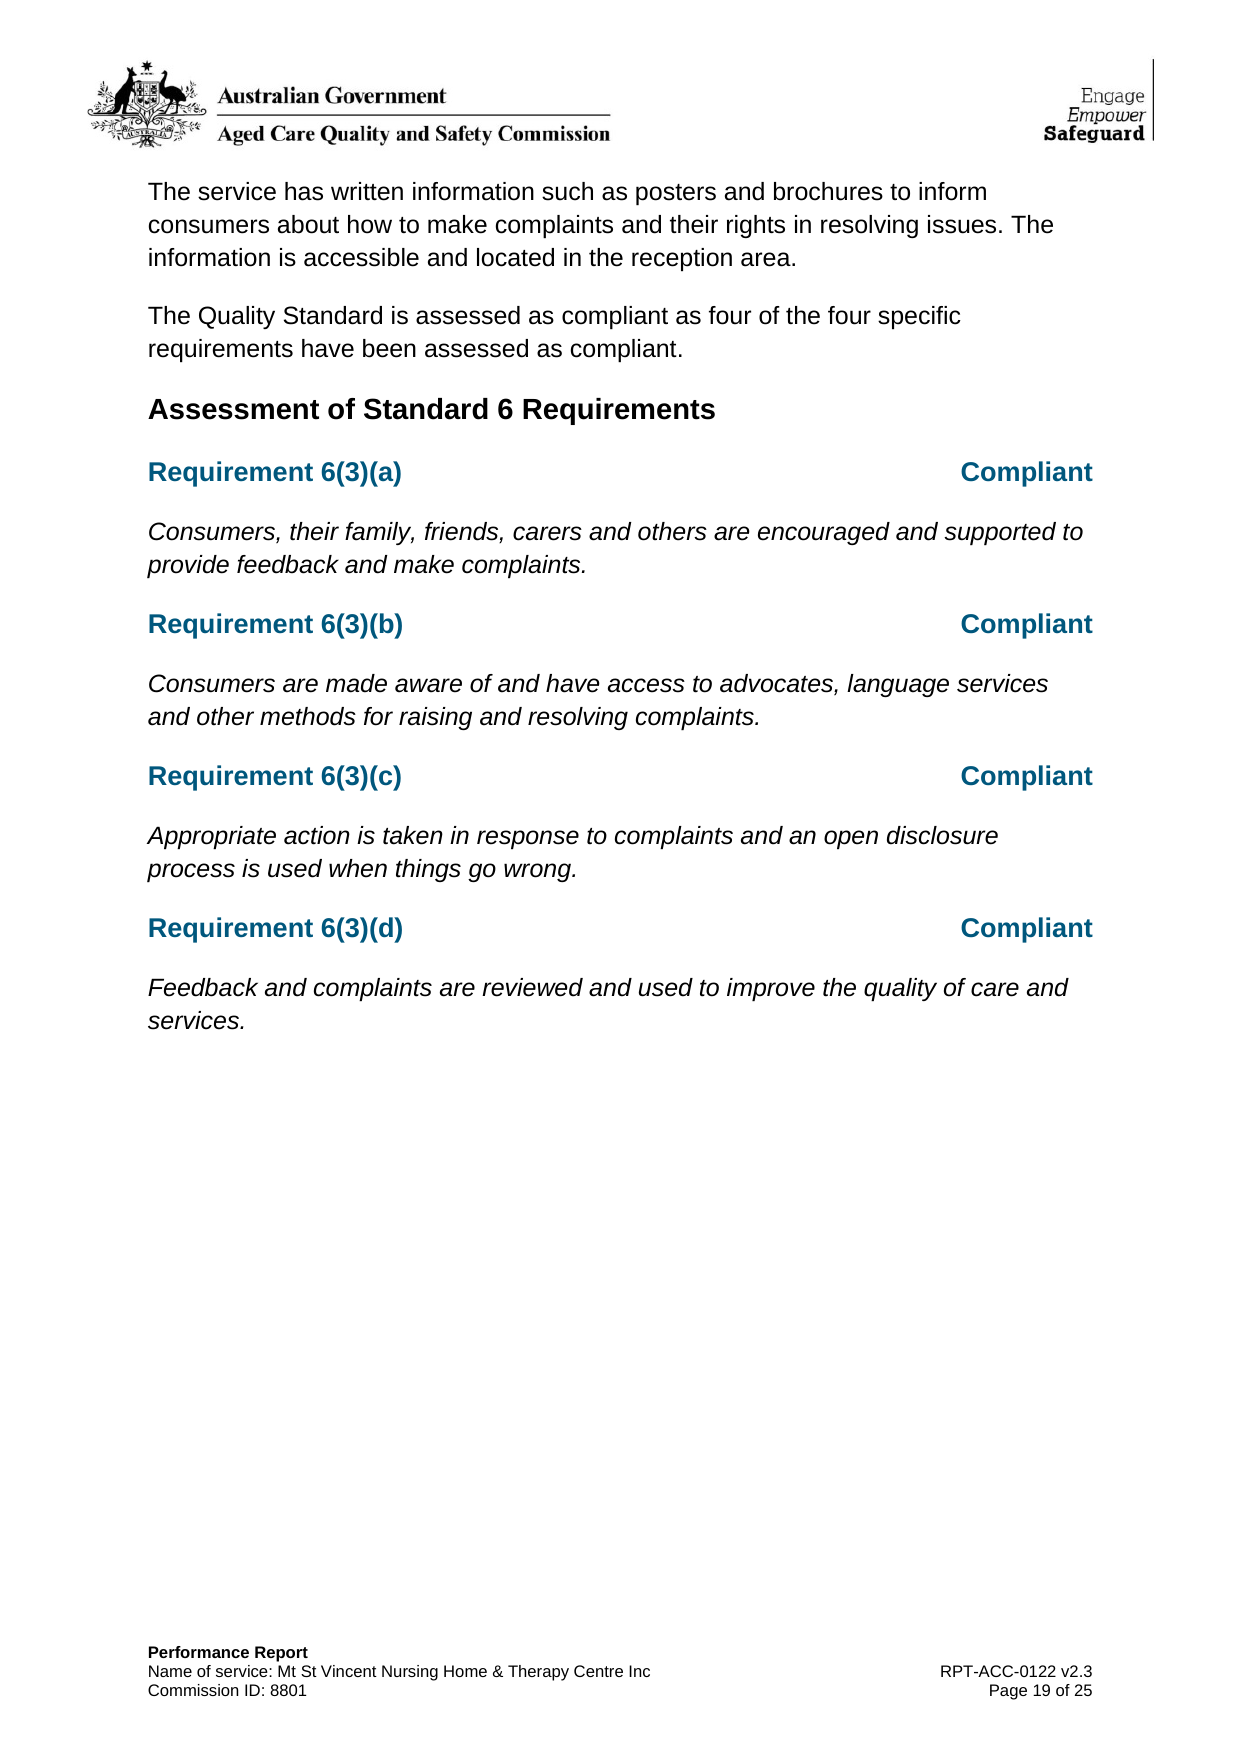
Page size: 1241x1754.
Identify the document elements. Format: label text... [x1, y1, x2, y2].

text The service has written information such as posters and brochures to inform consumers about how to make complaints and their rights in resolving issues. The information is accessible and located in the reception area. [148, 177, 1092, 272]
text Feedback and complaints are reviewed and used to improve the quality of care and services. [148, 973, 1092, 1034]
text Consumers are made aware of and have access to advocates, language services and other methods for raising and resolving complaints. [148, 669, 1092, 731]
text The Quality Standard is assessed as compliant as four of the four specific requirements have been assessed as compliant. [148, 301, 1092, 363]
subtitle Requirement 6(3)(d) Compliant [148, 912, 1092, 943]
subtitle Requirement 6(3)(b) Compliant [148, 608, 1092, 639]
subtitle Assessment of Standard 6 Requirements [148, 392, 1092, 426]
text Consumers, their family, friends, carers and others are encouraged and supported to provide feedback and make complaints. [148, 517, 1092, 578]
subtitle Requirement 6(3)(a) Compliant [148, 456, 1092, 487]
picture [1, 0, 1241, 169]
subtitle Requirement 6(3)(c) Compliant [148, 760, 1092, 791]
text Appropriate action is taken in response to complaints and an open disclosure process is used when things go wrong. [148, 821, 1092, 882]
